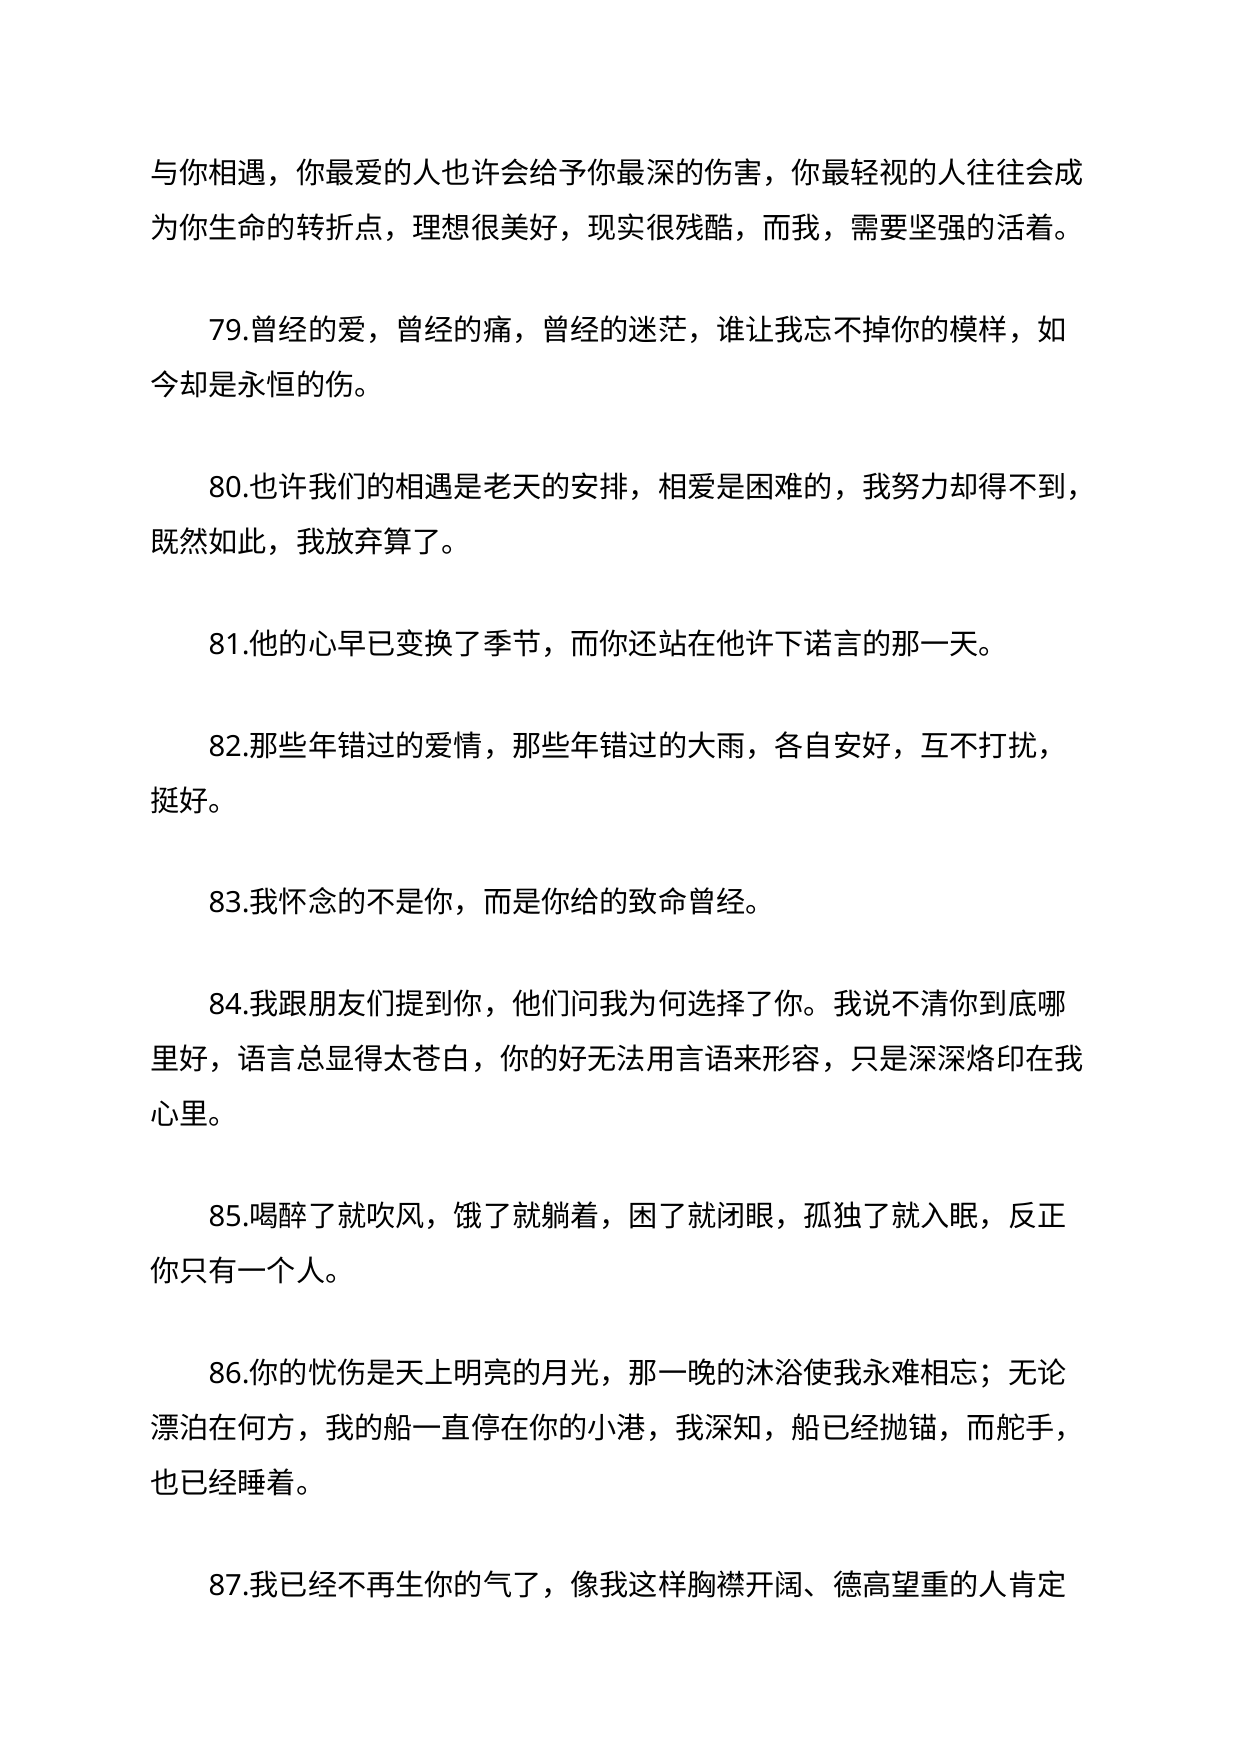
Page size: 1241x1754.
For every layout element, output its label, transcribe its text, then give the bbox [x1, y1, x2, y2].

text 84.我跟朋友们提到你，他们问我为何选择了你。我说不清你到底哪里好，语言总显得太苍白，你的好无法用言语来形容，只是深深烙印在我心里。 [150, 981, 1090, 1133]
text 85.喝醉了就吹风，饿了就躺着，困了就闭眼，孤独了就入眠，反正你只有一个人。 [150, 1193, 1090, 1290]
text 80.也许我们的相遇是老天的安排，相爱是困难的，我努力却得不到，既然如此，我放弃算了。 [150, 463, 1090, 561]
text 81.他的心早已变换了季节，而你还站在他许下诺言的那一天。 [150, 620, 1090, 663]
text 86.你的忧伤是天上明亮的月光，那一晚的沐浴使我永难相忘；无论漂泊在何方，我的船一直停在你的小港，我深知，船已经抛锚，而舵手，也已经睡着。 [150, 1349, 1090, 1502]
text 79.曾经的爱，曾经的痛，曾经的迷茫，谁让我忘不掉你的模样，如今却是永恒的伤。 [150, 307, 1090, 404]
text 82.那些年错过的爱情，那些年错过的大雨，各自安好，互不打扰，挺好。 [150, 722, 1090, 819]
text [150, 150, 1090, 247]
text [150, 1561, 1090, 1603]
text 83.我怀念的不是你，而是你给的致命曾经。 [150, 879, 1090, 921]
